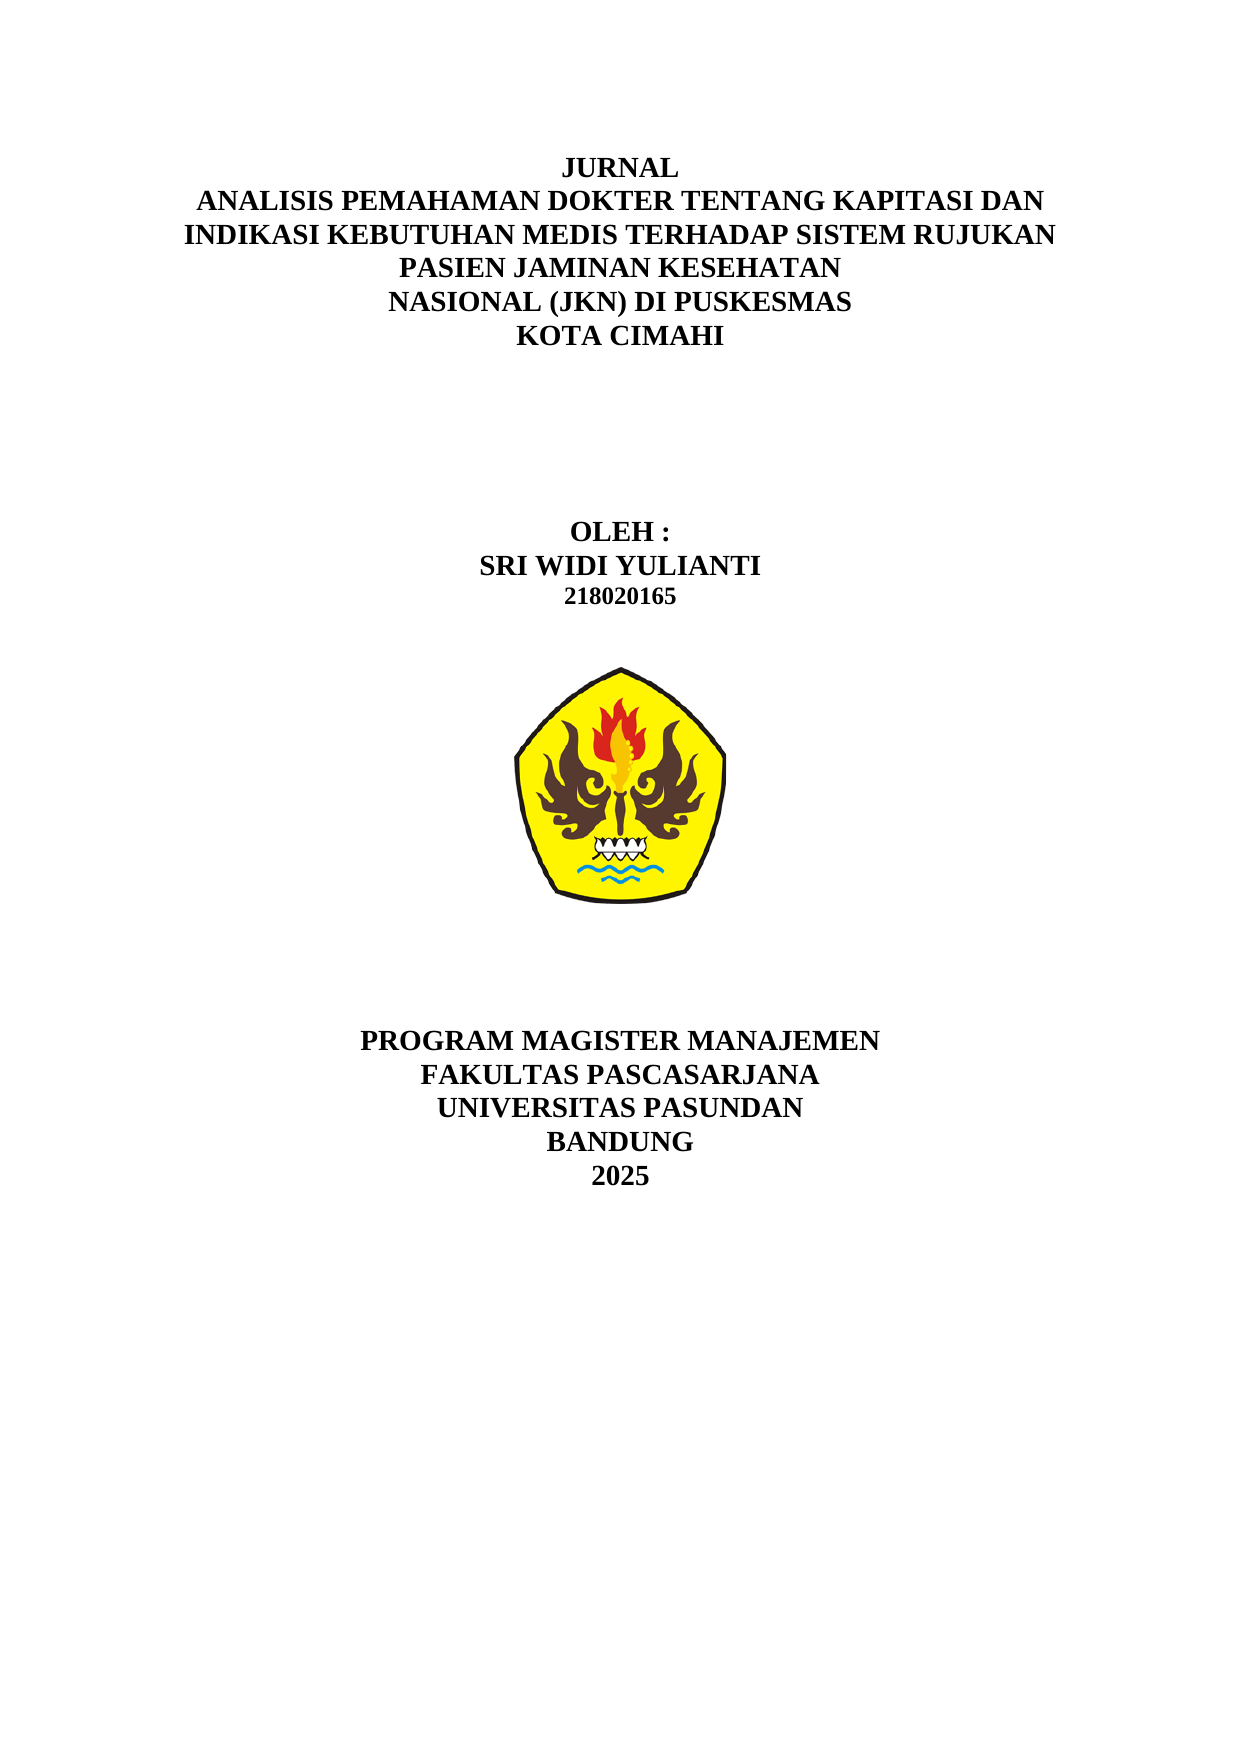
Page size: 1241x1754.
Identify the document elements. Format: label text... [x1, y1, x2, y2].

text UNIVERSITAS PASUNDAN [150, 1091, 1090, 1124]
text PROGRAM MAGISTER MANAJEMEN [150, 1023, 1090, 1057]
text OLEH : SRI WIDI YULIANTI [150, 514, 1090, 581]
text JURNAL [150, 150, 1090, 183]
text 2025 [150, 1158, 1090, 1191]
text FAKULTAS PASCASARJANA [150, 1057, 1090, 1091]
text KOTA CIMAHI [150, 318, 1090, 351]
text NASIONAL (JKN) DI PUSKESMAS [150, 284, 1090, 318]
text ANALISIS PEMAHAMAN DOKTER TENTANG KAPITASI DAN INDIKASI KEBUTUHAN MEDIS TERHADAP SISTEM RUJUKAN PASIEN JAMINAN KESEHATAN [150, 183, 1090, 284]
text 218020165 [150, 581, 1090, 610]
picture [514, 667, 727, 904]
text BANDUNG [150, 1124, 1090, 1158]
